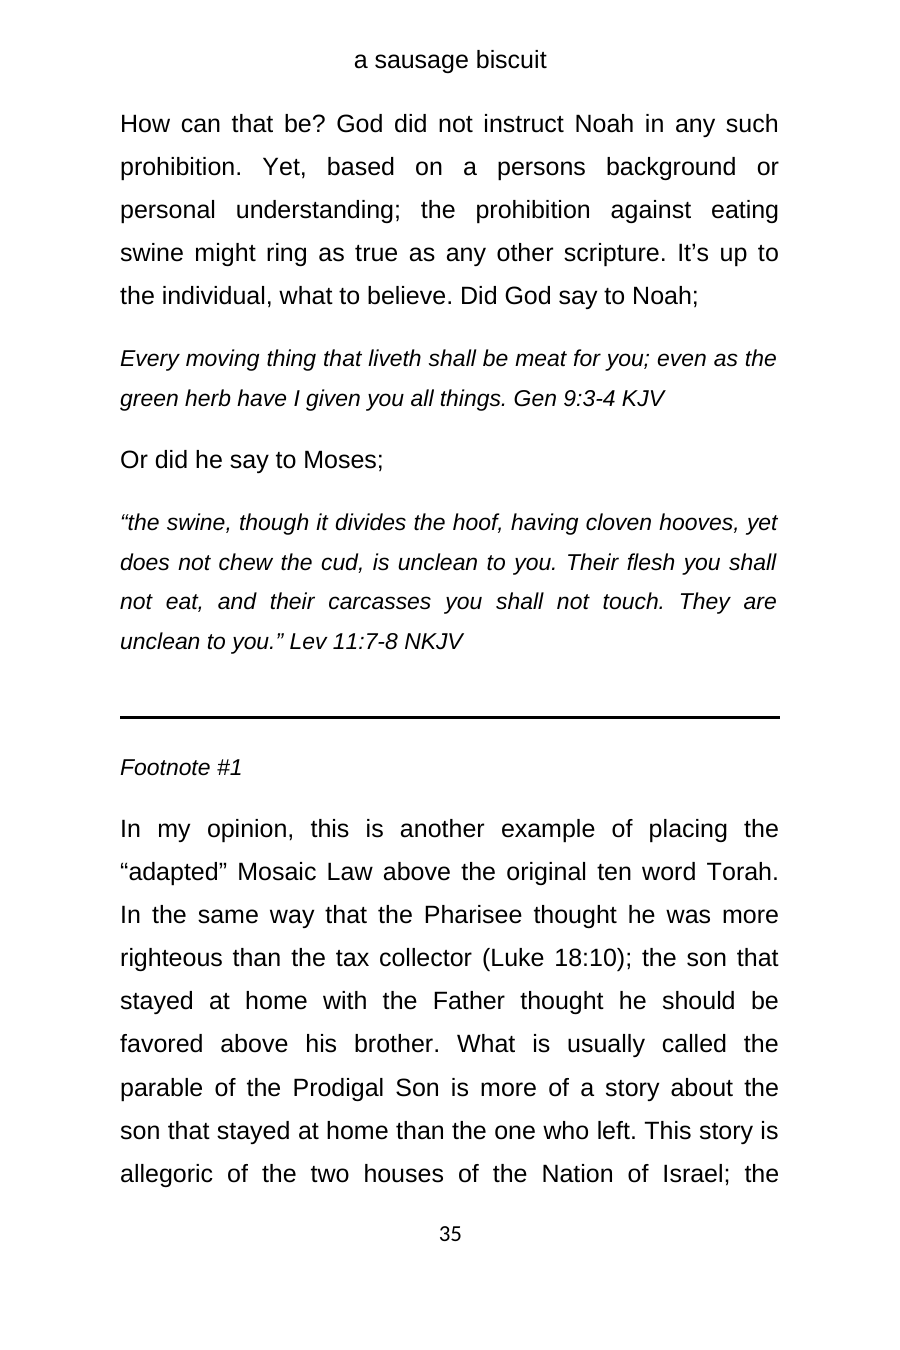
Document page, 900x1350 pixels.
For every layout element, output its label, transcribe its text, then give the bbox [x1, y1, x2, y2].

text Footnote #1 [120, 753, 780, 780]
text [120, 814, 780, 1187]
text a sausage biscuit [120, 45, 780, 74]
text Every moving thing that liveth shall be meat for you; even as the green herb have I given you all things. Gen 9:3-4 KJV [120, 345, 780, 411]
text How can that be? God did not instruct Noah in any such prohibition. Yet, based on a persons background or personal understanding; the prohibition against eating swine might ring as true as any other scripture. It’s up to the individual, what to believe. Did God say to Noah; [120, 109, 780, 310]
text “the swine, though it divides the hoof, having cloven hooves, yet does not chew the cud, is unclean to you. Their flesh you shall not eat, and their carcasses you shall not touch. They are unclean to you.” Lev 11:7-8 NKJV [120, 509, 780, 654]
text Or did he say to Moses; [120, 445, 780, 474]
